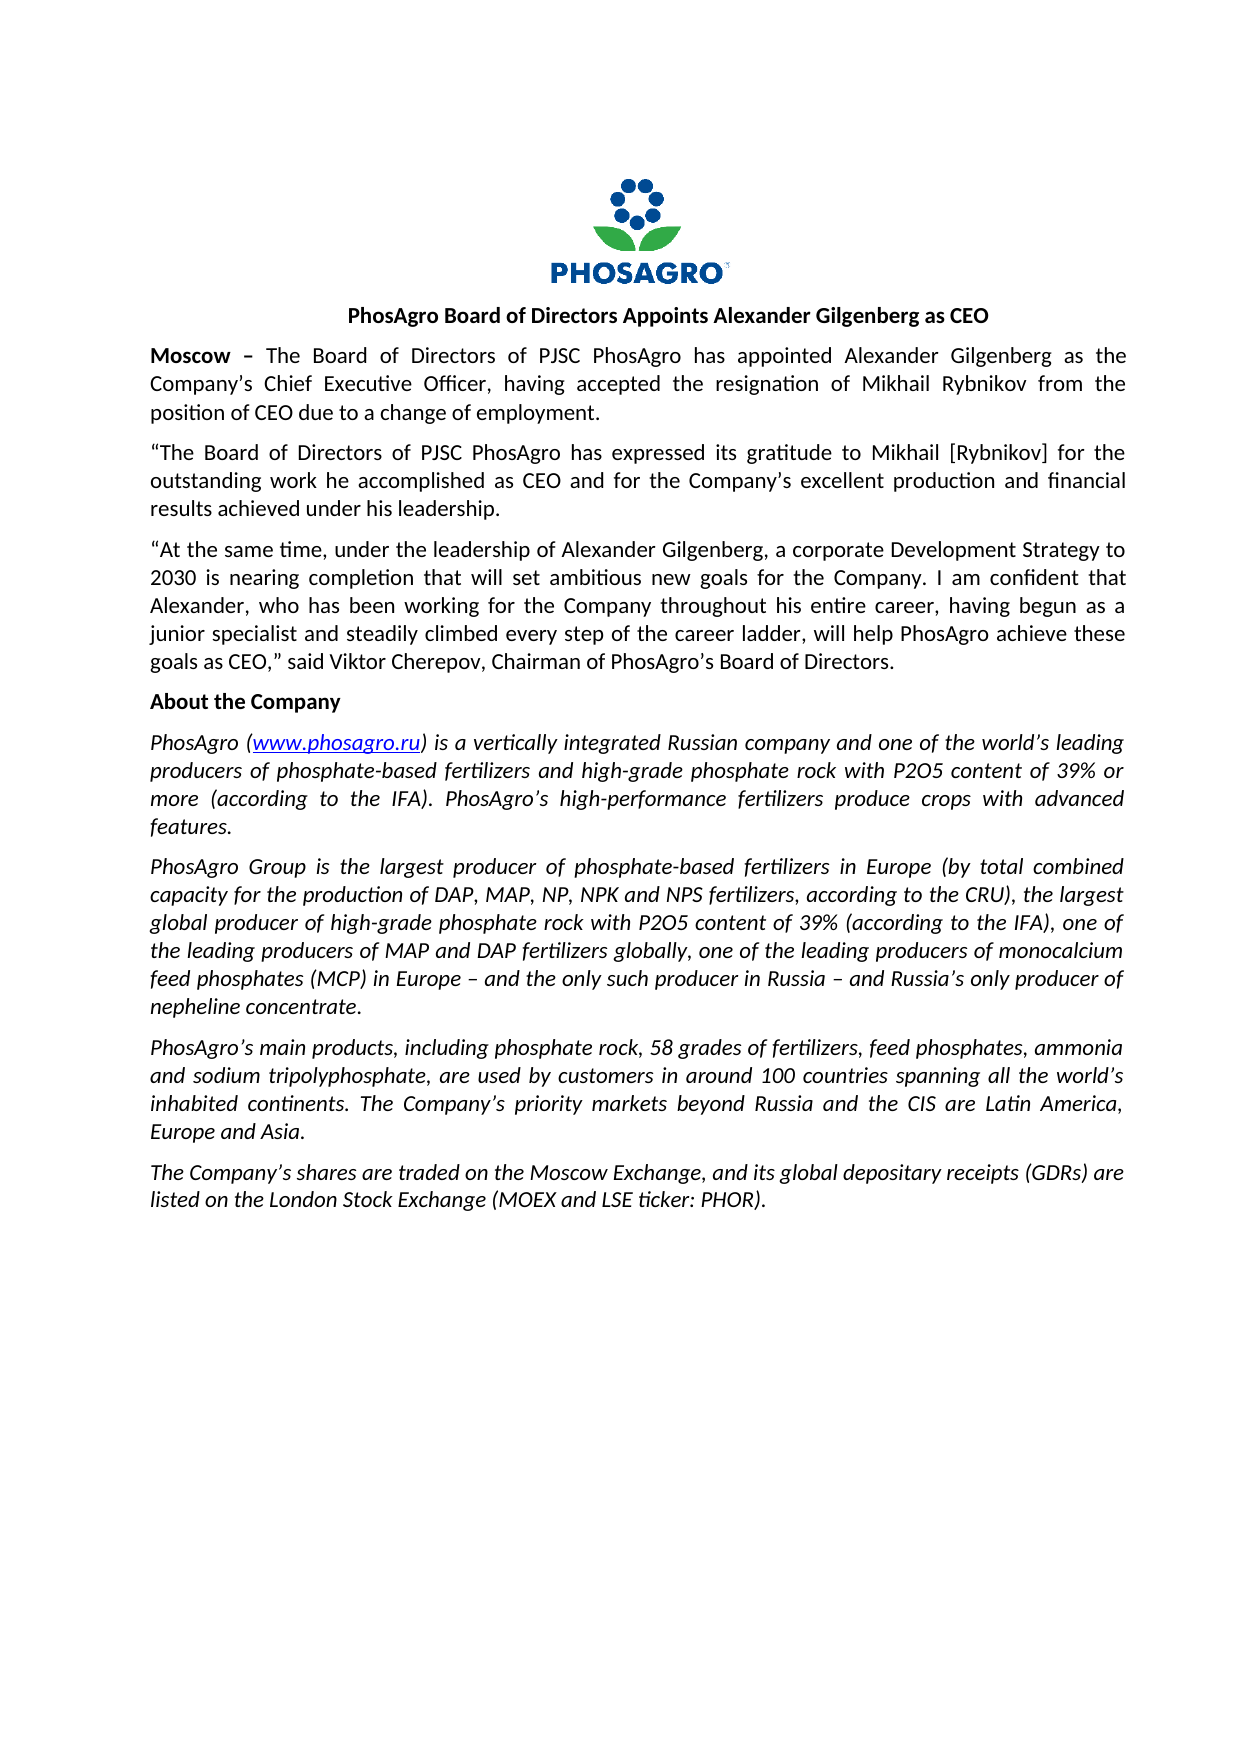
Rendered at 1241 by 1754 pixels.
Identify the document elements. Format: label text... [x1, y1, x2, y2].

text About the Company [150, 687, 1128, 715]
text “At the same time, under the leadership of Alexander Gilgenberg, a corporate Development Strategy to 2030 is nearing completion that will set ambitious new goals for the Company. I am confident that Alexander, who has been working for the Company throughout his entire career, having begun as a junior specialist and steadily climbed every step of the career ladder, will help PhosAgro achieve these goals as CEO,” said Viktor Cherepov, Chairman of PhosAgro’s Board of Directors. [150, 535, 1128, 675]
text PhosAgro’s main products, including phosphate rock, 58 grades of fertilizers, feed phosphates, ammonia and sodium tripolyphosphate, are used by customers in around 100 countries spanning all the world’s inhabited continents. The Company’s priority markets beyond Russia and the CIS are Latin America, Europe and Asia. [150, 1033, 1128, 1145]
text Moscow – The Board of Directors of PJSC PhosAgro has appointed Alexander Gilgenberg as the Company’s Chief Executive Officer, having accepted the resignation of Mikhail Rybnikov from the position of CEO due to a change of employment. [150, 342, 1128, 426]
picture [547, 170, 731, 285]
text “The Board of Directors of PJSC PhosAgro has expressed its gratitude to Mikhail [Rybnikov] for the outstanding work he accomplished as CEO and for the Company’s excellent production and financial results achieved under his leadership. [150, 438, 1128, 522]
text PhosAgro (www.phosagro.ru) is a vertically integrated Russian company and one of the world’s leading producers of phosphate-based fertilizers and high-grade phosphate rock with P2O5 content of 39% or more (according to the IFA). PhosAgro’s high-performance fertilizers produce crops with advanced features. [150, 728, 1128, 840]
text The Company’s shares are traded on the Moscow Exchange, and its global depositary receipts (GDRs) are listed on the London Stock Exchange (MOEX and LSE ticker: PHOR). [150, 1158, 1128, 1214]
text PhosAgro Board of Directors Appoints Alexander Gilgenberg as CEO [150, 301, 1128, 329]
text PhosAgro Group is the largest producer of phosphate-based fertilizers in Europe (by total combined capacity for the production of DAP, MAP, NP, NPK and NPS fertilizers, according to the CRU), the largest global producer of high-grade phosphate rock with P2O5 content of 39% (according to the IFA), one of the leading producers of MAP and DAP fertilizers globally, one of the leading producers of monocalcium feed phosphates (MCP) in Europe – and the only such producer in Russia – and Russia’s only producer of nepheline concentrate. [150, 852, 1128, 1021]
